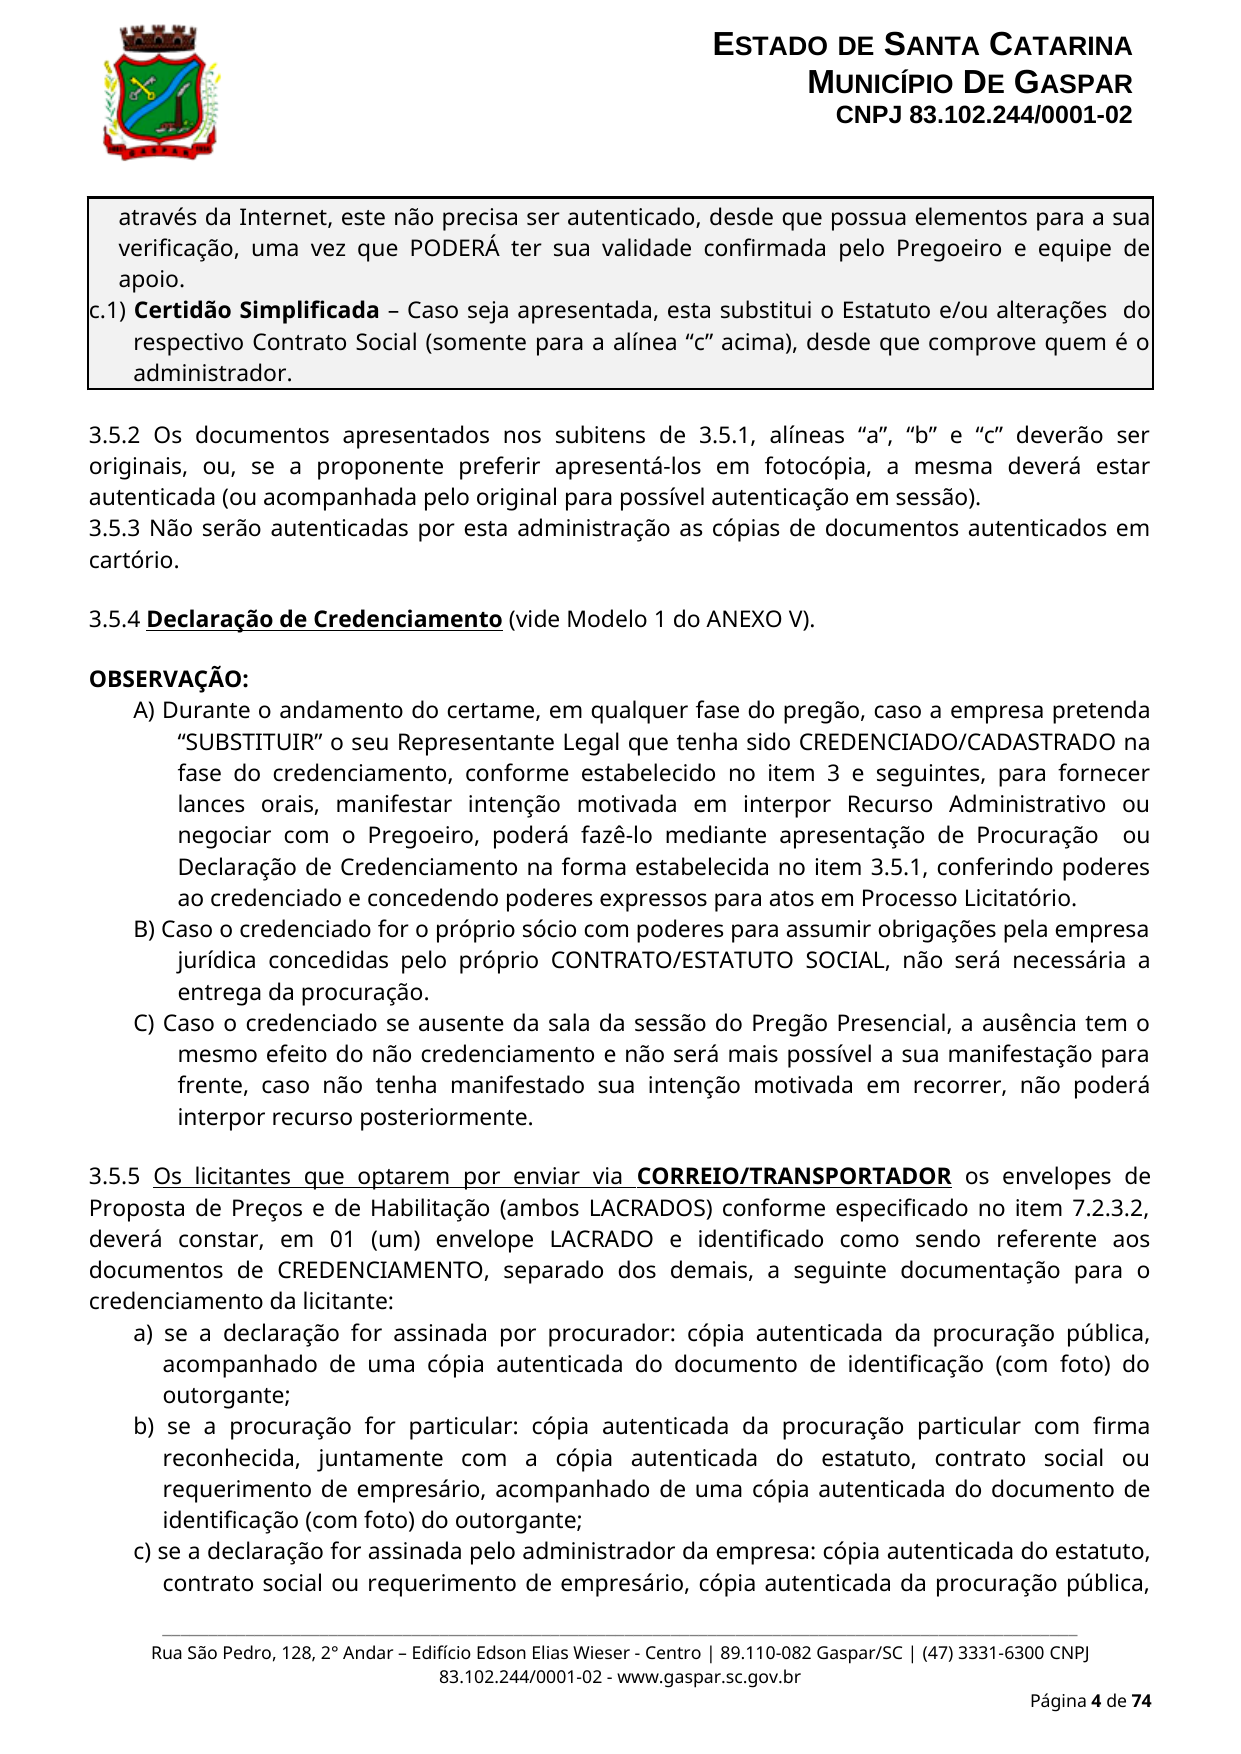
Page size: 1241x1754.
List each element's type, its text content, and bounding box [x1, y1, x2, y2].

text OBSERVAÇÃO: [89, 663, 1151, 694]
picture [100, 23, 226, 163]
text c.1) Certidão Simplificada – Caso seja apresentada, esta substitui o Estatuto e/ou alterações do respectivo Contrato Social (somente para a alínea “c” acima), desde que comprove quem é o administrador. [89, 290, 1152, 388]
text a) se a declaração for assinada por procurador: cópia autenticada da procuração pública, acompanhado de uma cópia autenticada do documento de identificação (com foto) do outorgante; [133, 1316, 1151, 1410]
text b) se a procuração for particular: cópia autenticada da procuração particular com firma reconhecida, juntamente com a cópia autenticada do estatuto, contrato social ou requerimento de empresário, acompanhado de uma cópia autenticada do documento de identificação (com foto) do outorgante; [133, 1410, 1151, 1535]
text 3.5.4 Declaração de Credenciamento (vide Modelo 1 do ANEXO V). [89, 603, 1151, 634]
text B) Caso o credenciado for o próprio sócio com poderes para assumir obrigações pela empresa jurídica concedidas pelo próprio CONTRATO/ESTATUTO SOCIAL, não será necessária a entrega da procuração. [133, 913, 1151, 1007]
text A) Durante o andamento do certame, em qualquer fase do pregão, caso a empresa pretenda “SUBSTITUIR” o seu Representante Legal que tenha sido CREDENCIADO/CADASTRADO na fase do credenciamento, conforme estabelecido no item 3 e seguintes, para fornecer lances orais, manifestar intenção motivada em interpor Recurso Administrativo ou negociar com o Pregoeiro, poderá fazê-lo mediante apresentação de Procuração ou Declaração de Credenciamento na forma estabelecida no item 3.5.1, conferindo poderes ao credenciado e concedendo poderes expressos para atos em Processo Licitatório. [133, 694, 1151, 913]
text 3.5.2 Os documentos apresentados nos subitens de 3.5.1, alíneas “a”, “b” e “c” deverão ser originais, ou, se a proponente preferir apresentá-los em fotocópia, a mesma deverá estar autenticada (ou acompanhada pelo original para possível autenticação em sessão). [89, 419, 1151, 512]
text C) Caso o credenciado se ausente da sala da sessão do Pregão Presencial, a ausência tem o mesmo efeito do não credenciamento e não será mais possível a sua manifestação para frente, caso não tenha manifestado sua intenção motivada em recorrer, não poderá interpor recurso posteriormente. [133, 1007, 1151, 1132]
text 3.5.3 Não serão autenticadas por esta administração as cópias de documentos autenticados em cartório. [89, 512, 1151, 575]
text 3.5.5 Os licitantes que optarem por enviar via CORREIO/TRANSPORTADOR os envelopes de Proposta de Preços e de Habilitação (ambos LACRADOS) conforme especificado no item 7.2.3.2, deverá constar, em 01 (um) envelope LACRADO e identificado como sendo referente aos documentos de CREDENCIAMENTO, separado dos demais, a seguinte documentação para o credenciamento da licitante: [89, 1160, 1151, 1316]
